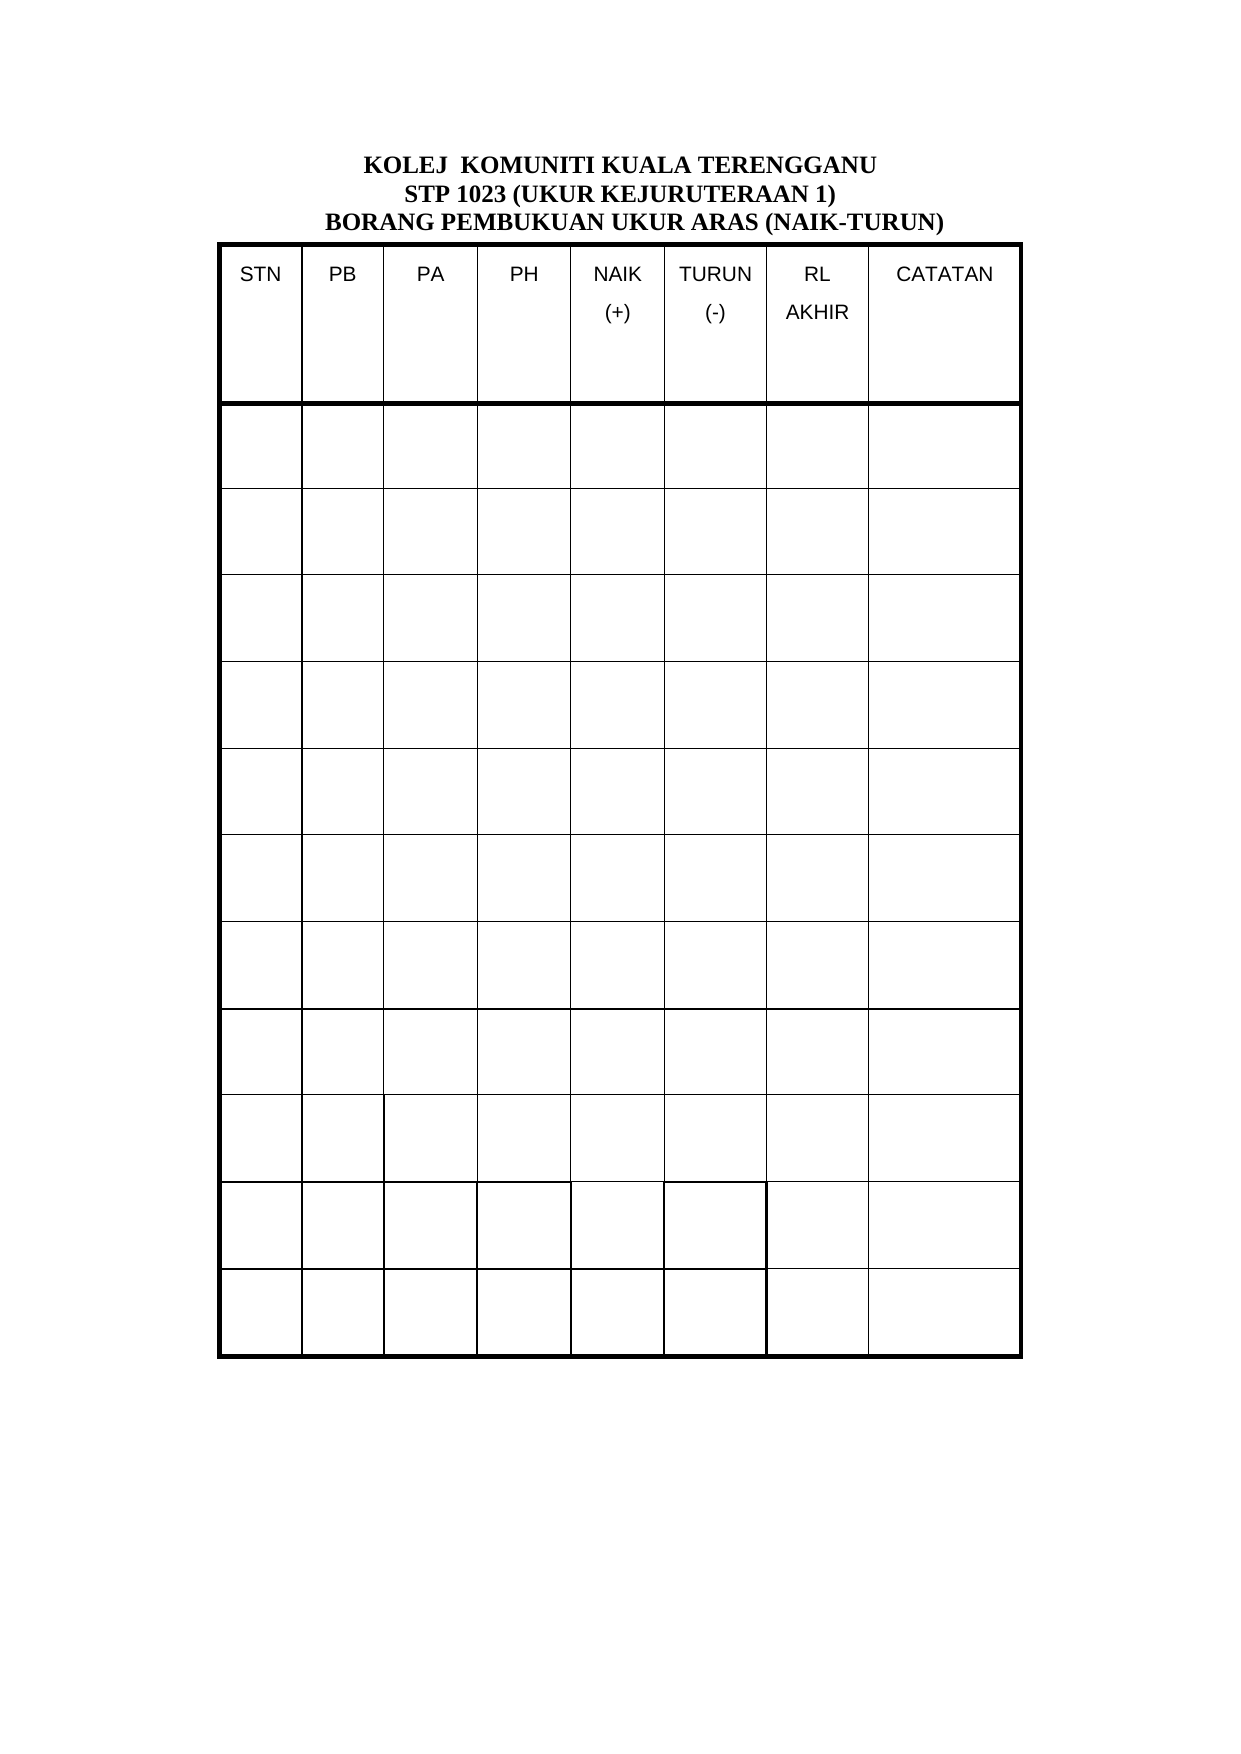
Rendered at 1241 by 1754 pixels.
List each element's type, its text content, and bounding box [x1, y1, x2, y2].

table_cell [571, 1095, 664, 1181]
table_cell [384, 406, 477, 488]
table_cell [385, 1183, 476, 1268]
table_cell [665, 835, 766, 921]
table_cell [384, 835, 477, 921]
table_cell [869, 835, 1019, 921]
text KOLEJ KOMUNITI KUALA TERENGGANU [150, 150, 1090, 179]
table_cell [665, 1010, 766, 1094]
table_cell [665, 1095, 766, 1181]
table_cell [571, 749, 664, 834]
table_cell [869, 922, 1019, 1008]
table_cell [869, 575, 1019, 661]
table_header PA [384, 247, 477, 401]
table_header CATATAN [869, 247, 1019, 401]
text BORANG PEMBUKUAN UKUR ARAS (NAIK-TURUN) [150, 207, 1090, 236]
table_cell [478, 1183, 570, 1268]
table_cell [303, 662, 383, 748]
table_cell [384, 575, 477, 661]
table_cell [767, 835, 868, 921]
table_cell [571, 662, 664, 748]
table_cell [385, 1270, 476, 1354]
table_cell [869, 1010, 1019, 1094]
table_cell [478, 489, 570, 574]
table_header STN [222, 247, 301, 401]
table_cell [303, 749, 383, 834]
table_cell [303, 1183, 383, 1268]
table_cell [767, 1010, 868, 1094]
table_cell [571, 575, 664, 661]
table_cell [869, 749, 1019, 834]
table_cell [384, 489, 477, 574]
table_cell [768, 1182, 868, 1268]
table_cell [385, 1095, 477, 1181]
table_cell [572, 1182, 663, 1268]
table_cell [571, 835, 664, 921]
table_cell [222, 575, 301, 661]
table_cell [478, 662, 570, 748]
table_cell [478, 406, 570, 488]
table_cell [478, 1270, 570, 1354]
table_cell [665, 662, 766, 748]
table_cell [384, 1010, 477, 1094]
table_cell [869, 1182, 1019, 1268]
table_cell [571, 922, 664, 1008]
table_cell [478, 575, 570, 661]
table_cell [222, 1270, 301, 1354]
table_cell [869, 489, 1019, 574]
table_cell [384, 662, 477, 748]
table_cell [222, 662, 301, 748]
table_cell [767, 922, 868, 1008]
table_cell [665, 922, 766, 1008]
table_cell [478, 835, 570, 921]
table_cell [222, 835, 301, 921]
table_cell [478, 922, 570, 1008]
table_cell [767, 1095, 868, 1181]
table_cell [303, 575, 383, 661]
table_header PH [478, 247, 570, 401]
table_cell [303, 835, 383, 921]
table_cell [384, 749, 477, 834]
table_header RL AKHIR [767, 247, 868, 401]
table_cell [222, 749, 301, 834]
table_cell [665, 406, 766, 488]
table_cell [478, 1095, 570, 1181]
table_cell [384, 922, 477, 1008]
table_cell [767, 406, 868, 488]
table_cell [222, 406, 301, 488]
table_cell [572, 1270, 663, 1354]
table_cell [222, 489, 301, 574]
table_cell [303, 1010, 383, 1094]
table_cell [303, 406, 383, 488]
table_cell [303, 1270, 383, 1354]
table_cell [665, 489, 766, 574]
table_cell [869, 1095, 1019, 1181]
table_header TURUN (-) [665, 247, 766, 401]
table_cell [303, 922, 383, 1008]
table_cell [303, 489, 383, 574]
table_cell [767, 575, 868, 661]
table_cell [478, 749, 570, 834]
table_cell [767, 489, 868, 574]
table_cell [869, 406, 1019, 488]
table_cell [303, 1095, 383, 1181]
table_cell [665, 575, 766, 661]
table_cell [571, 489, 664, 574]
table_cell [665, 749, 766, 834]
table_header NAIK (+) [571, 247, 664, 401]
table_cell [869, 662, 1019, 748]
table_cell [665, 1183, 765, 1268]
table_cell [478, 1010, 570, 1094]
table_cell [571, 406, 664, 488]
table_cell [222, 1183, 301, 1268]
table_cell [222, 922, 301, 1008]
table_cell [768, 1269, 868, 1354]
table_cell [767, 749, 868, 834]
table_header PB [303, 247, 383, 401]
table_cell [869, 1269, 1019, 1354]
table_cell [571, 1010, 664, 1094]
table_cell [767, 662, 868, 748]
table_cell [665, 1270, 765, 1354]
table_cell [222, 1095, 301, 1181]
table_cell [222, 1010, 301, 1094]
text STP 1023 (UKUR KEJURUTERAAN 1) [150, 179, 1090, 207]
